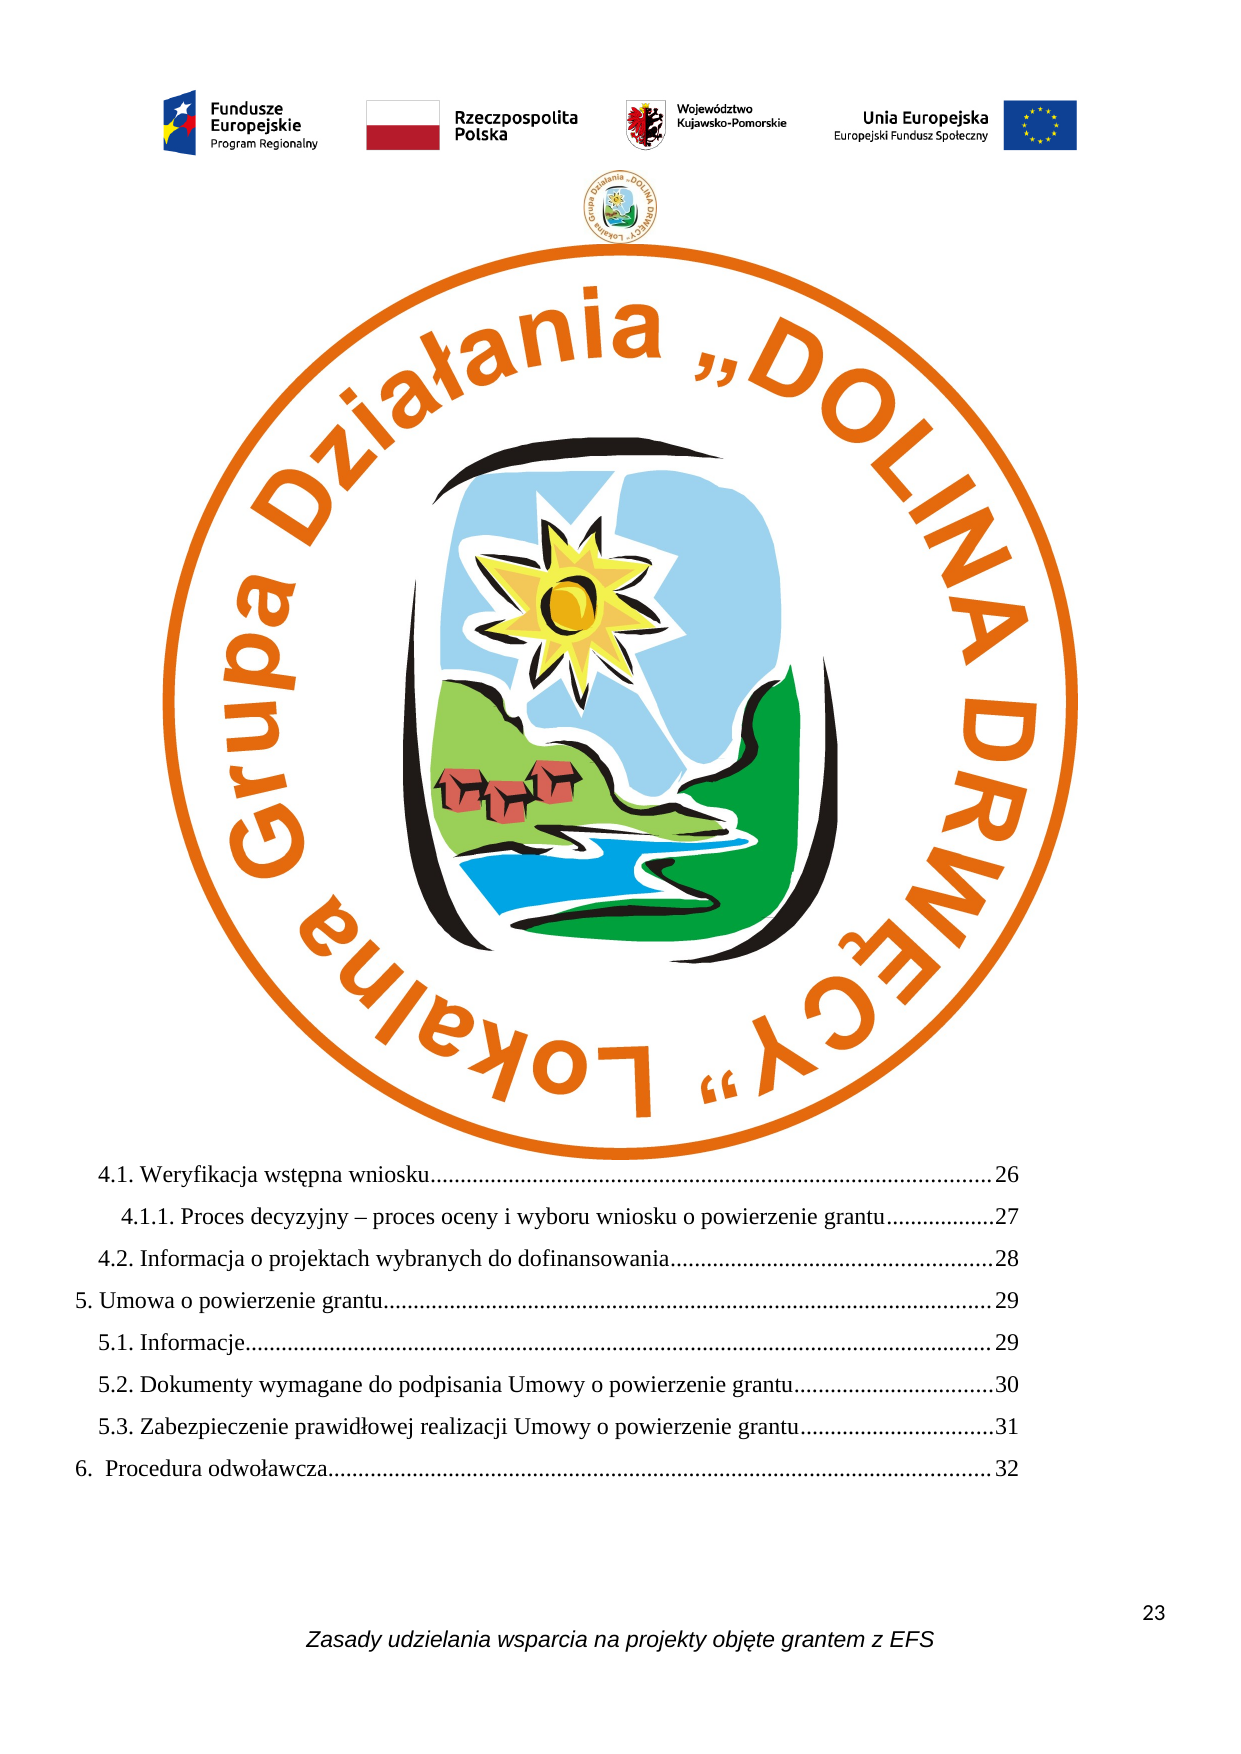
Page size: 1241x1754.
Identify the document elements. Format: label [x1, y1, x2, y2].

picture [147, 73, 1093, 1160]
